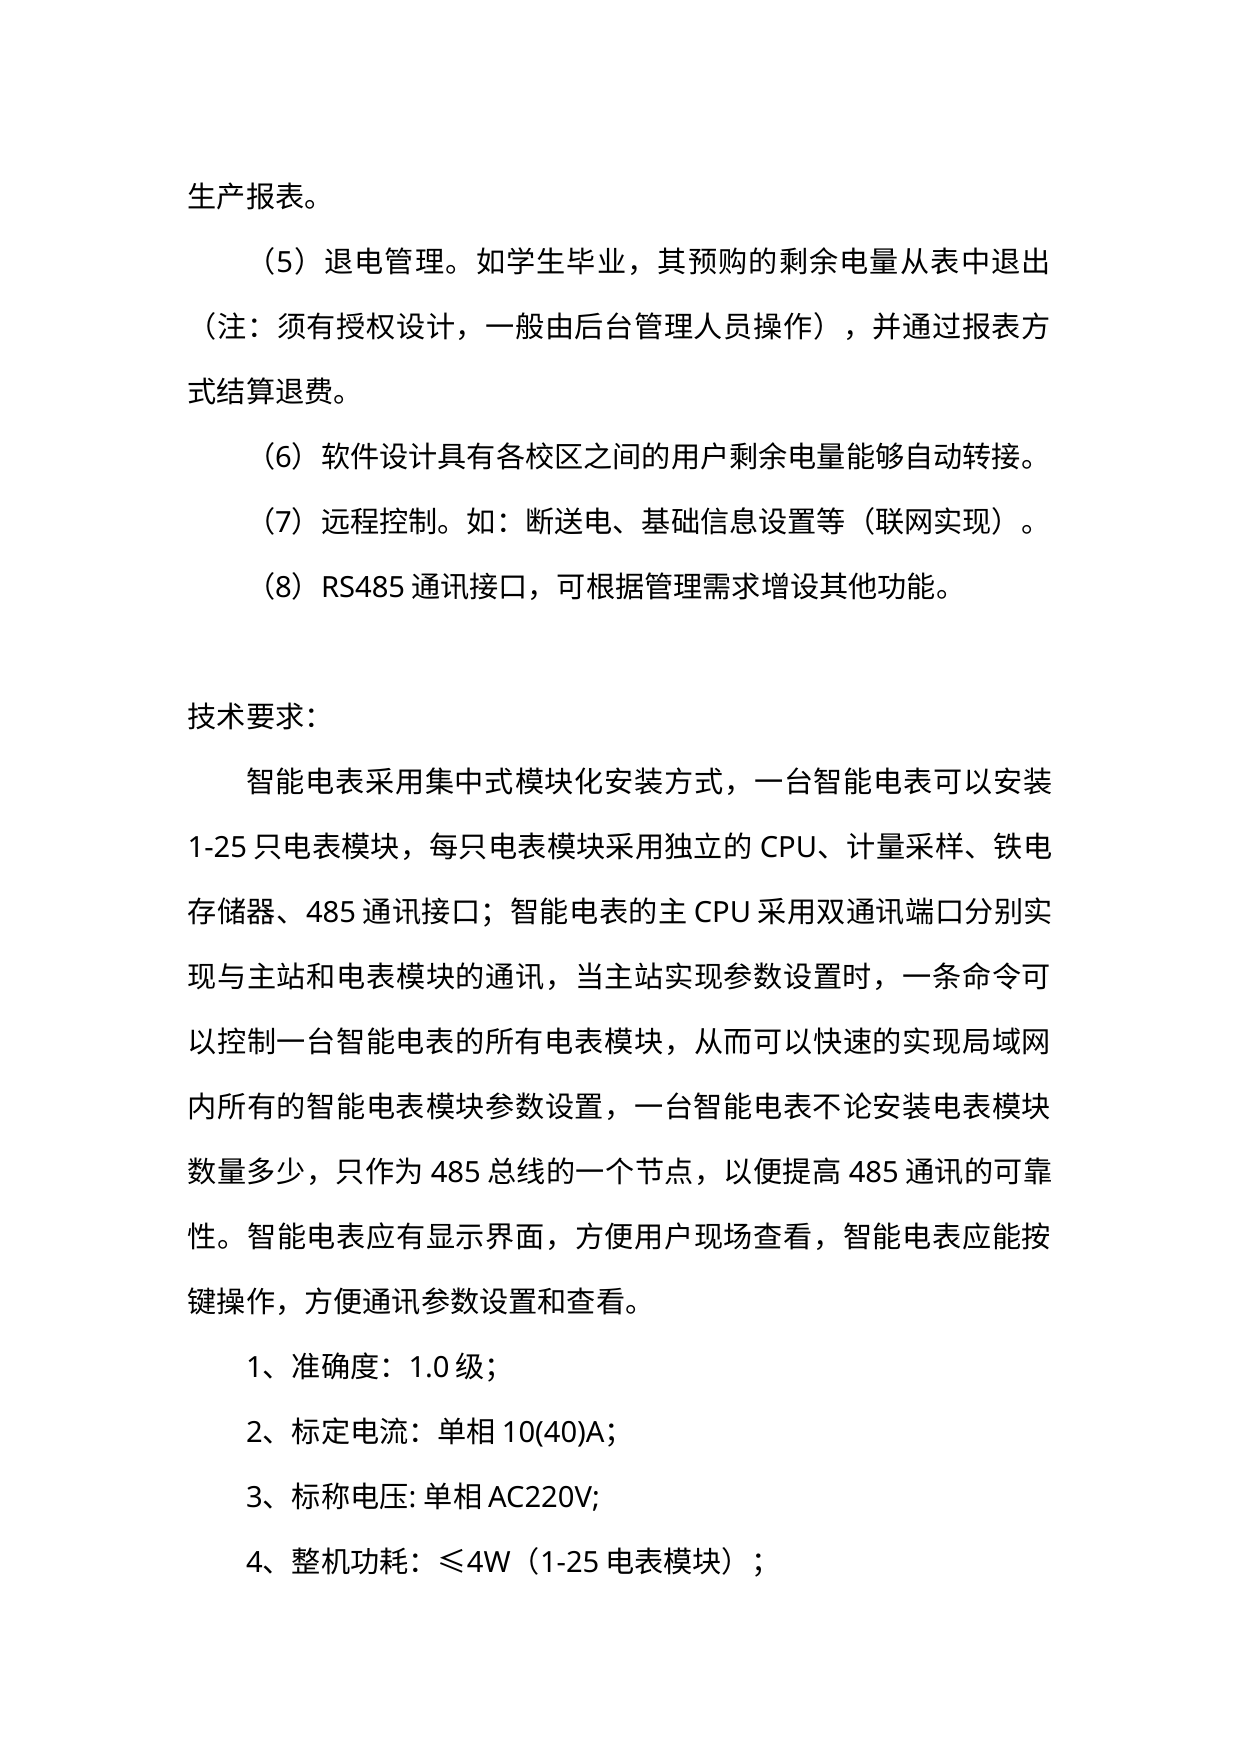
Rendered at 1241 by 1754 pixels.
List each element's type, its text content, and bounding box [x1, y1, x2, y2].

text 1、准确度：1.0级； [187, 1332, 1053, 1397]
text 智能电表采用集中式模块化安装方式，一台智能电表可以安装1-25只电表模块，每只电表模块采用独立的CPU、计量采样、铁电存储器、485通讯接口；智能电表的主CPU采用双通讯端口分别实现与主站和电表模块的通讯，当主站实现参数设置时，一条命令可以控制一台智能电表的所有电表模块，从而可以快速的实现局域网内所有的智能电表模块参数设置，一台智能电表不论安装电表模块数量多少，只作为485总线的一个节点，以便提高485通讯的可靠性。智能电表应有显示界面，方便用户现场查看，智能电表应能按键操作，方便通讯参数设置和查看。 [187, 747, 1053, 1332]
text （7）远程控制。如：断送电、基础信息设置等（联网实现）。 [187, 487, 1053, 552]
text 技术要求： [187, 682, 1053, 747]
text 4、整机功耗：≤4W（1-25电表模块）； [187, 1527, 1053, 1592]
text 3、标称电压: 单相AC220V; [187, 1462, 1053, 1527]
text 2、标定电流：单相10(40)A； [187, 1397, 1053, 1462]
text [187, 162, 1053, 227]
text （8）RS485通讯接口，可根据管理需求增设其他功能。 [187, 552, 1053, 617]
text （6）软件设计具有各校区之间的用户剩余电量能够自动转接。 [187, 422, 1053, 487]
text （5）退电管理。如学生毕业，其预购的剩余电量从表中退出（注：须有授权设计，一般由后台管理人员操作），并通过报表方式结算退费。 [187, 227, 1053, 422]
